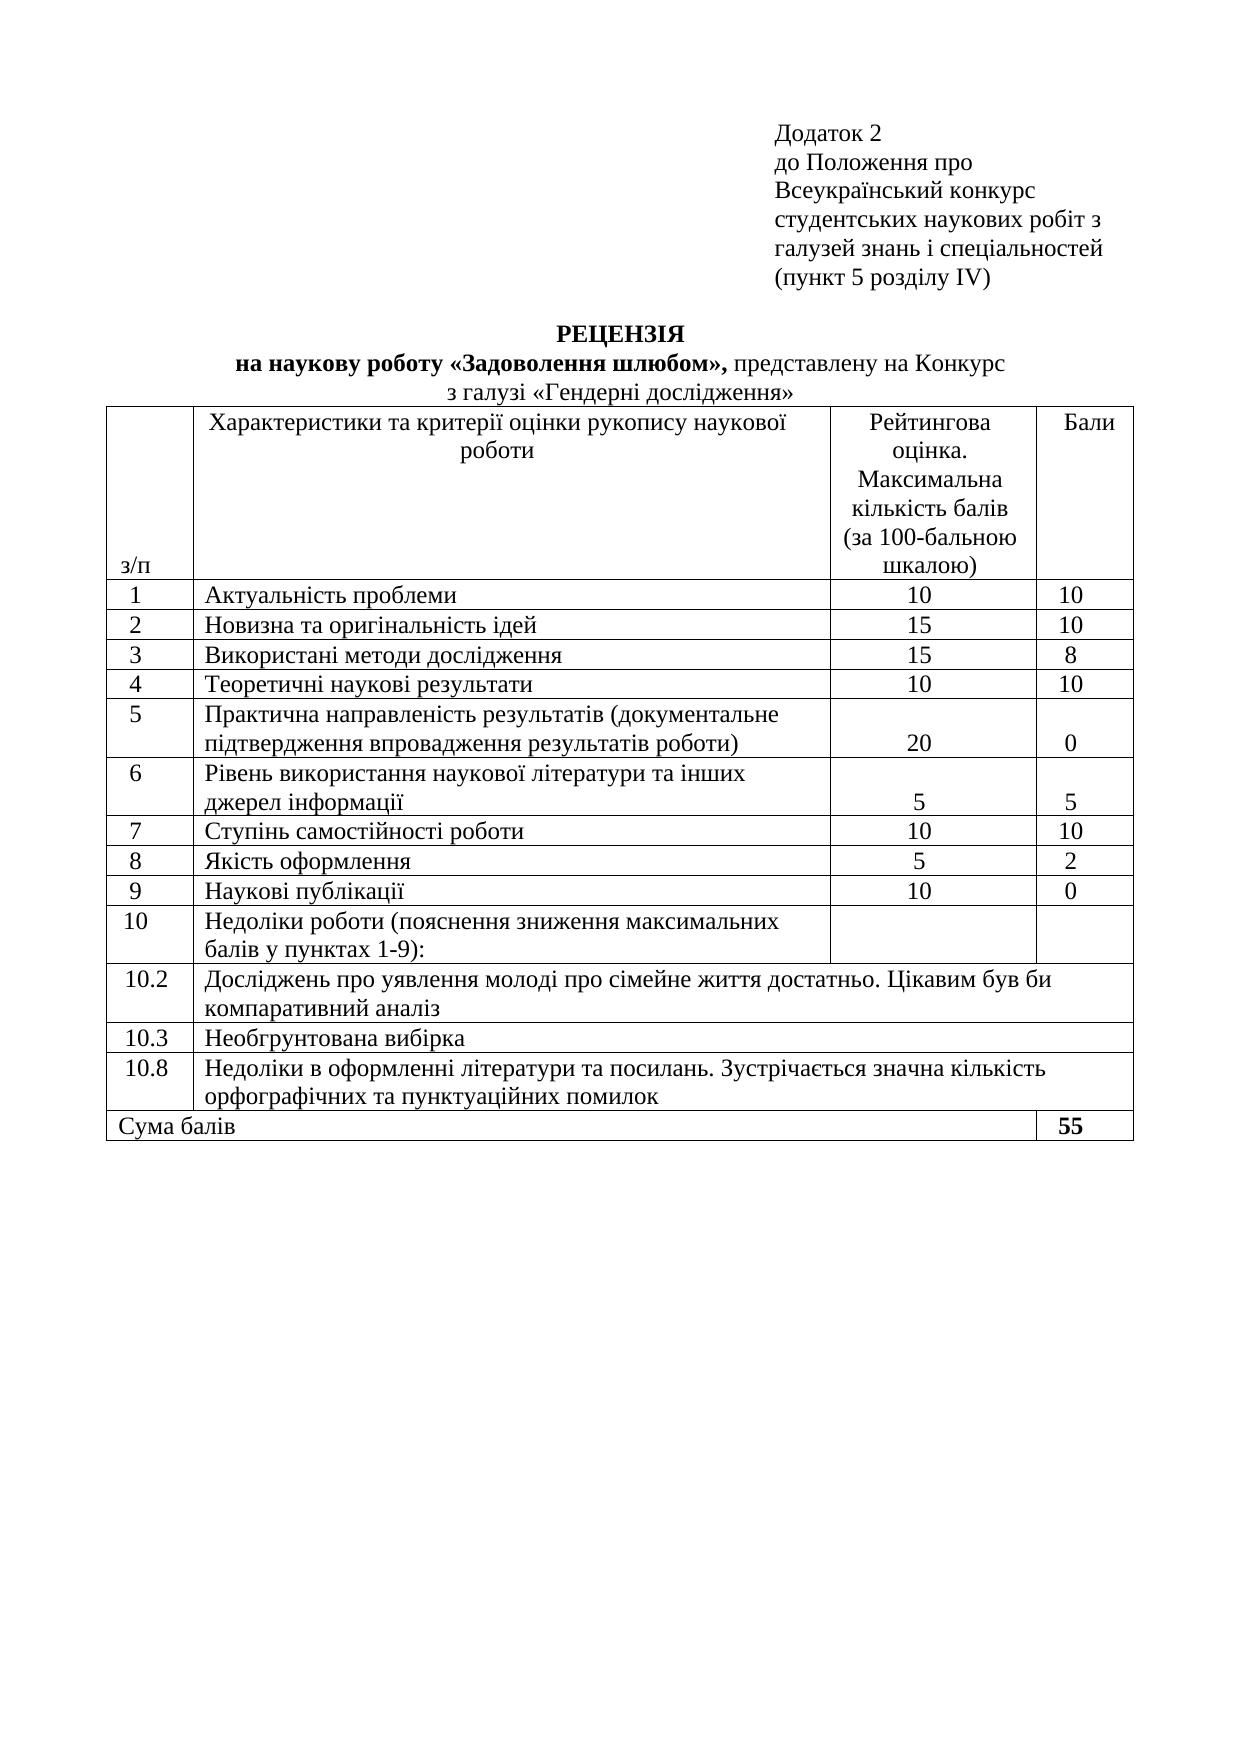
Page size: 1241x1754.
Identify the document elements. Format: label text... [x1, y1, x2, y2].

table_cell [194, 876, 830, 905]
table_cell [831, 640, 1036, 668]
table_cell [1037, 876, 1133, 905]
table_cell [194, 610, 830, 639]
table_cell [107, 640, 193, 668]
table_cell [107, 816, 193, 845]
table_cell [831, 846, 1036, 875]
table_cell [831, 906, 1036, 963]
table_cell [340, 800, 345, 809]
text до Положення про Всеукраїнський конкурс студентських наукових робіт з галузей знань і спеціальностей [774, 147, 1123, 262]
text на наукову роботу «Задоволення шлюбом», представлену на Конкурс [118, 348, 1123, 377]
text (пункт 5 розділу ІV) [774, 262, 1123, 291]
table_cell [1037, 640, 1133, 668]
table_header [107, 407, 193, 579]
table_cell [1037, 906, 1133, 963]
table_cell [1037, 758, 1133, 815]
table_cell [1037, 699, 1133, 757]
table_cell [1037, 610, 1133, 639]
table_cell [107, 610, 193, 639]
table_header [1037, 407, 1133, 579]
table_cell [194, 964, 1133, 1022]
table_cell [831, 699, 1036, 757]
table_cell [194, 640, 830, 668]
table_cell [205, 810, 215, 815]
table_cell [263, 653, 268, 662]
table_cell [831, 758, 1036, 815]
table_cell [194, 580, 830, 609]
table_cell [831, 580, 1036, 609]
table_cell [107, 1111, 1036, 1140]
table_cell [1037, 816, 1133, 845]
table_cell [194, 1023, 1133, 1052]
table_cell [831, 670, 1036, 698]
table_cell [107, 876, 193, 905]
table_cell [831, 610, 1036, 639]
text Додаток 2 [774, 118, 1123, 147]
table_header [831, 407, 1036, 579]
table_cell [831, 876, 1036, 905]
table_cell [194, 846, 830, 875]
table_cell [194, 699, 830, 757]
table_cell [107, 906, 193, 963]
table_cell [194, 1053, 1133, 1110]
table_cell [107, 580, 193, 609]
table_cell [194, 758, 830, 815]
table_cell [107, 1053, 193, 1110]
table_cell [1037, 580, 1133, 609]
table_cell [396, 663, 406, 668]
text з галузі «Гендерні дослідження» [118, 377, 1123, 406]
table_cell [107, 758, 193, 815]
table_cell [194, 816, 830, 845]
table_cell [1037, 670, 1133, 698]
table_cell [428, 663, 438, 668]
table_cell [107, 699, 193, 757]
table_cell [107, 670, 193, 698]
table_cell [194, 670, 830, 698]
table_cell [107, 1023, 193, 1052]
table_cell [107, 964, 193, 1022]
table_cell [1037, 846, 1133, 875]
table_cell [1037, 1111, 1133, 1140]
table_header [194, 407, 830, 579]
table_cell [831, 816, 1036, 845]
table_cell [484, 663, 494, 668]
text РЕЦЕНЗІЯ [118, 319, 1123, 348]
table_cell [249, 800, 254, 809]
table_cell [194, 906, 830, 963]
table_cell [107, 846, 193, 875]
